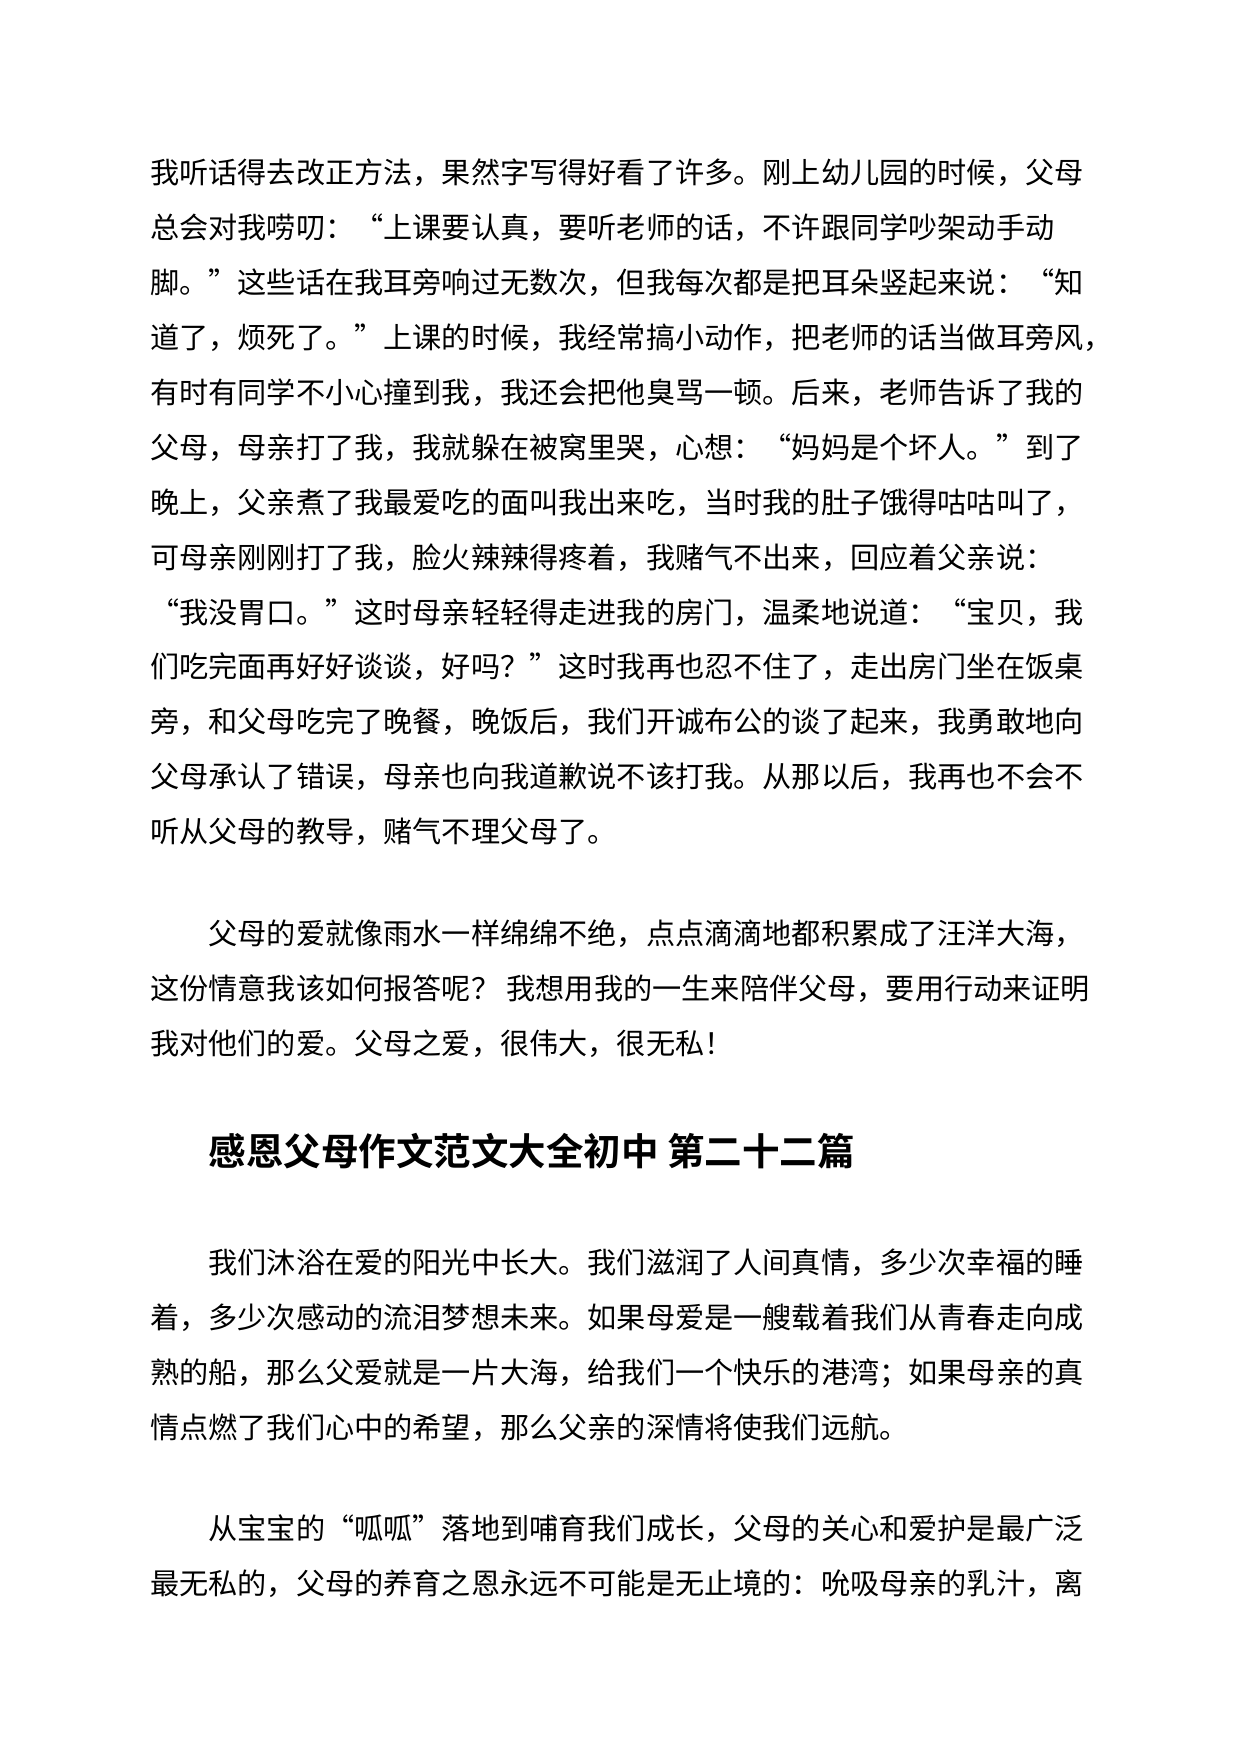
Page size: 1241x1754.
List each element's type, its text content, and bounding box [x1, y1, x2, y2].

text 我们沐浴在爱的阳光中长大。我们滋润了人间真情，多少次幸福的睡着，多少次感动的流泪梦想未来。如果母爱是一艘载着我们从青春走向成熟的船，那么父爱就是一片大海，给我们一个快乐的港湾；如果母亲的真情点燃了我们心中的希望，那么父亲的深情将使我们远航。 [150, 1239, 1090, 1446]
text 父母的爱就像雨水一样绵绵不绝，点点滴滴地都积累成了汪洋大海，这份情意我该如何报答呢？ 我想用我的一生来陪伴父母，要用行动来证明我对他们的爱。父母之爱，很伟大，很无私！ [150, 911, 1090, 1063]
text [150, 150, 1090, 851]
text 感恩父母作文范文大全初中 第二十二篇 [150, 1122, 1090, 1176]
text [150, 1506, 1090, 1603]
